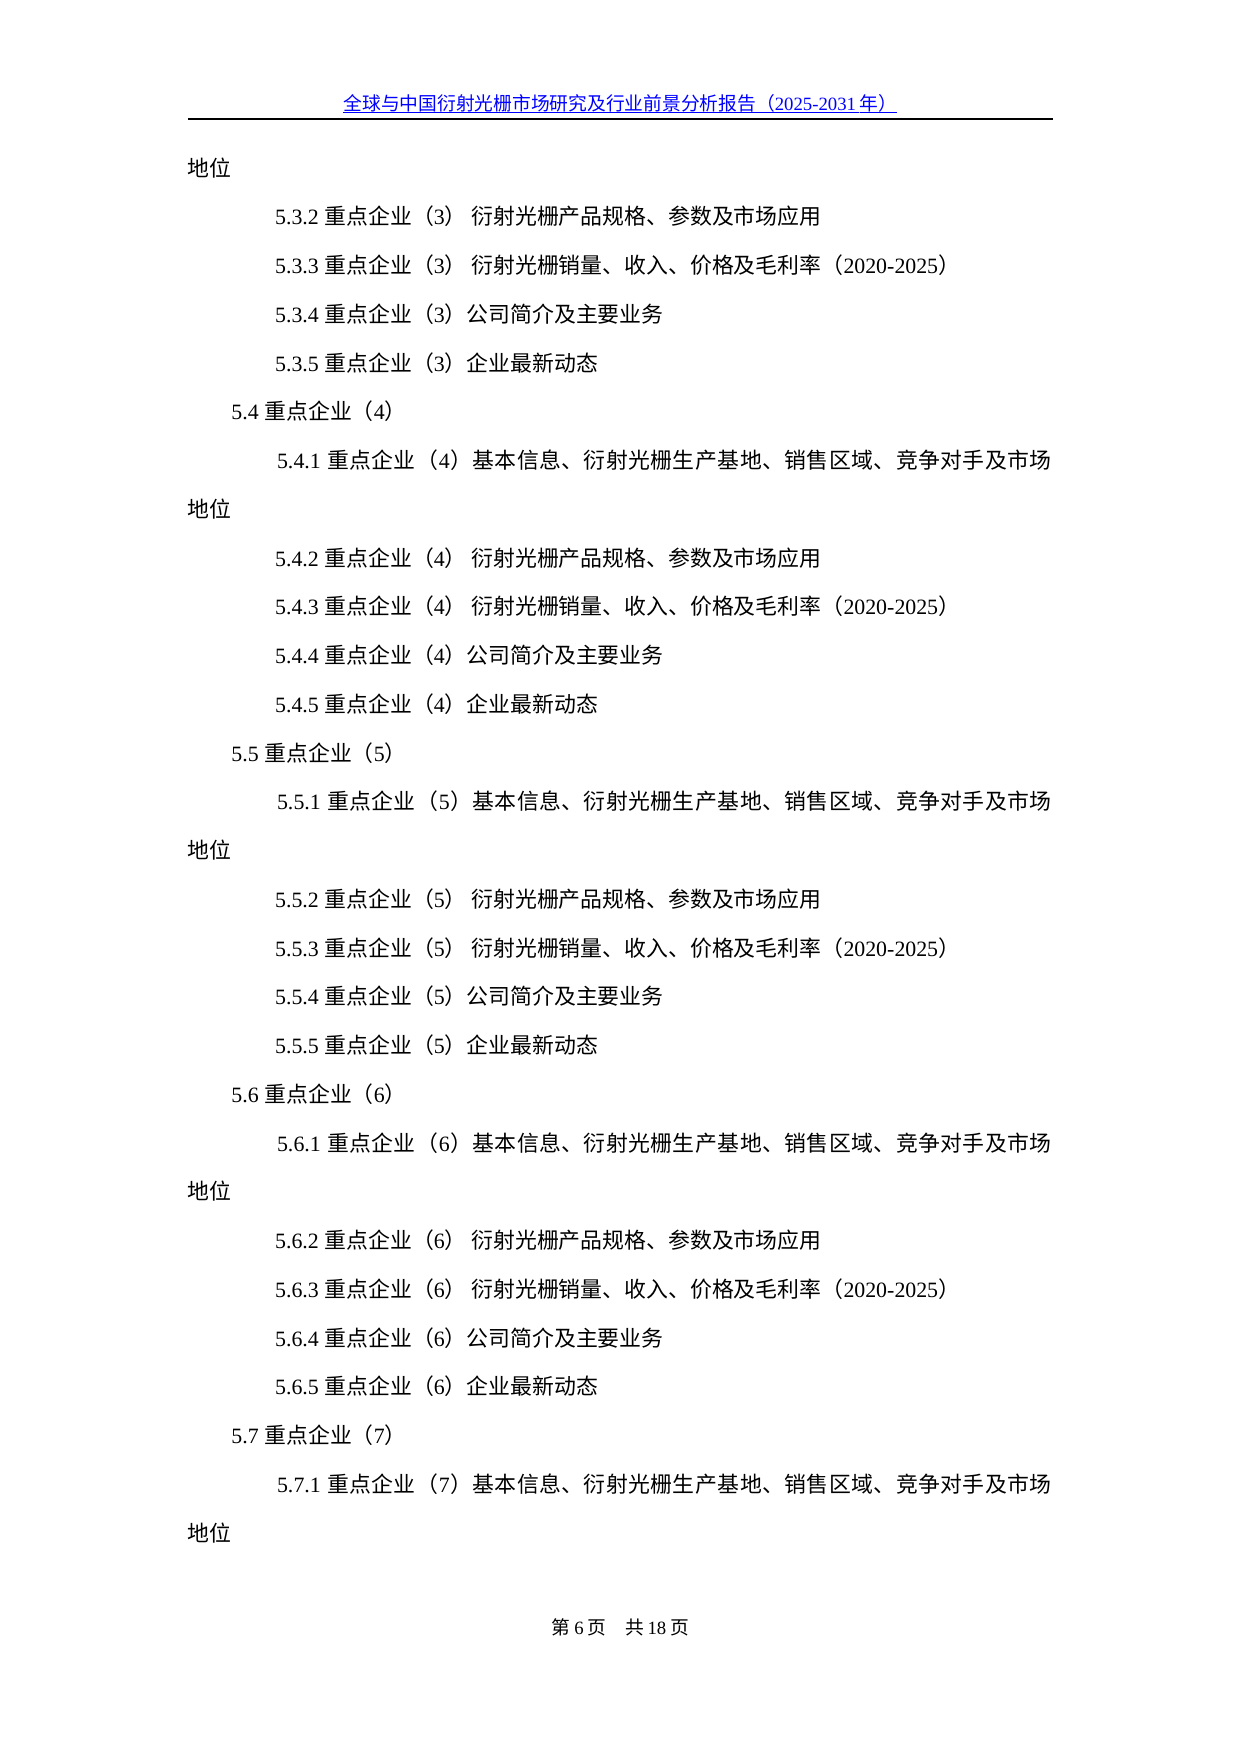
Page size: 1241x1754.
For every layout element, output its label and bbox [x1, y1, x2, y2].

text [187, 150, 1053, 1548]
